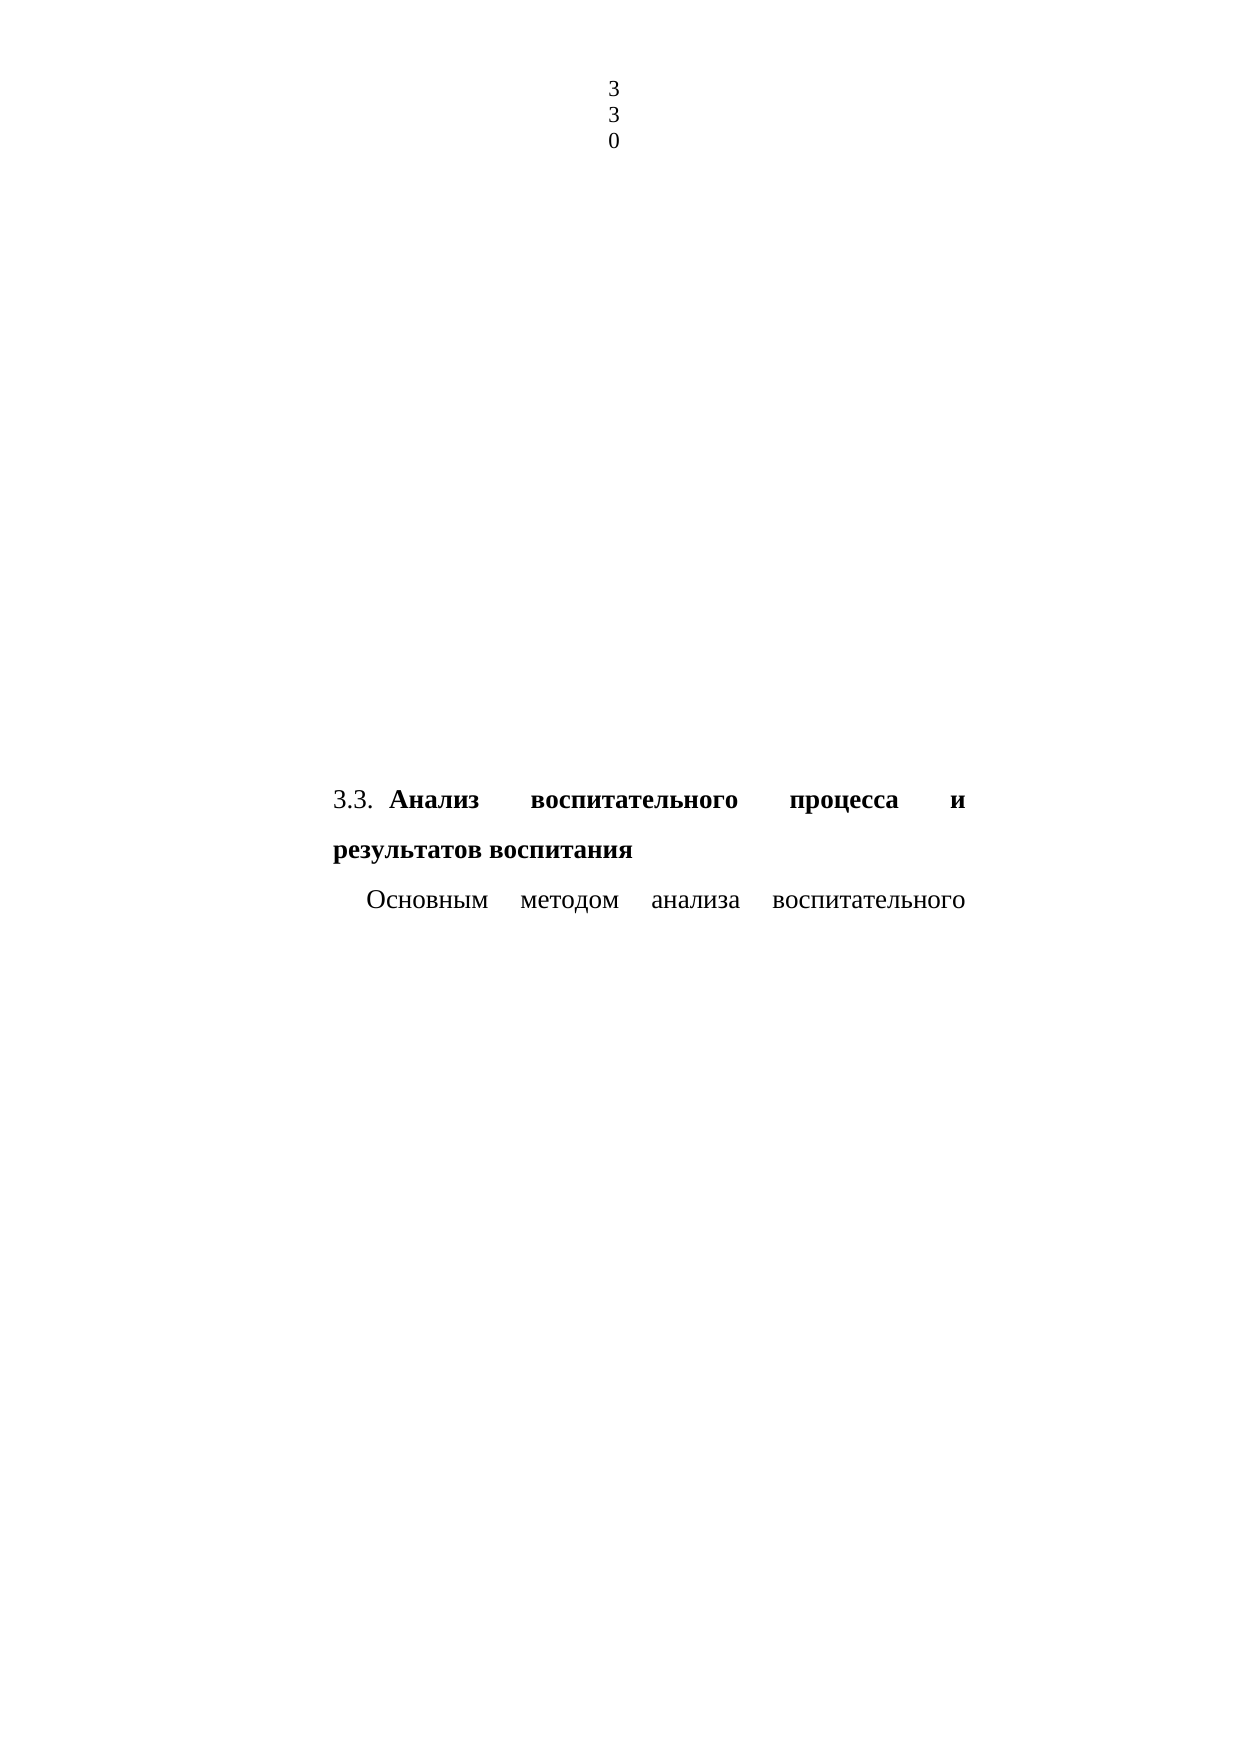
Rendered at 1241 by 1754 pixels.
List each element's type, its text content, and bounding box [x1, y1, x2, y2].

text Основным методом анализа воспитательного процесса в детском лагере является самоанализ воспитательной работы, который проводится каждую смену с целью выявления основных проблем и последующего их решения, совершенствования воспитательной работы в детском лагере. [277, 869, 966, 919]
list Анализ воспитательного процесса и результатов воспитания [333, 769, 966, 869]
